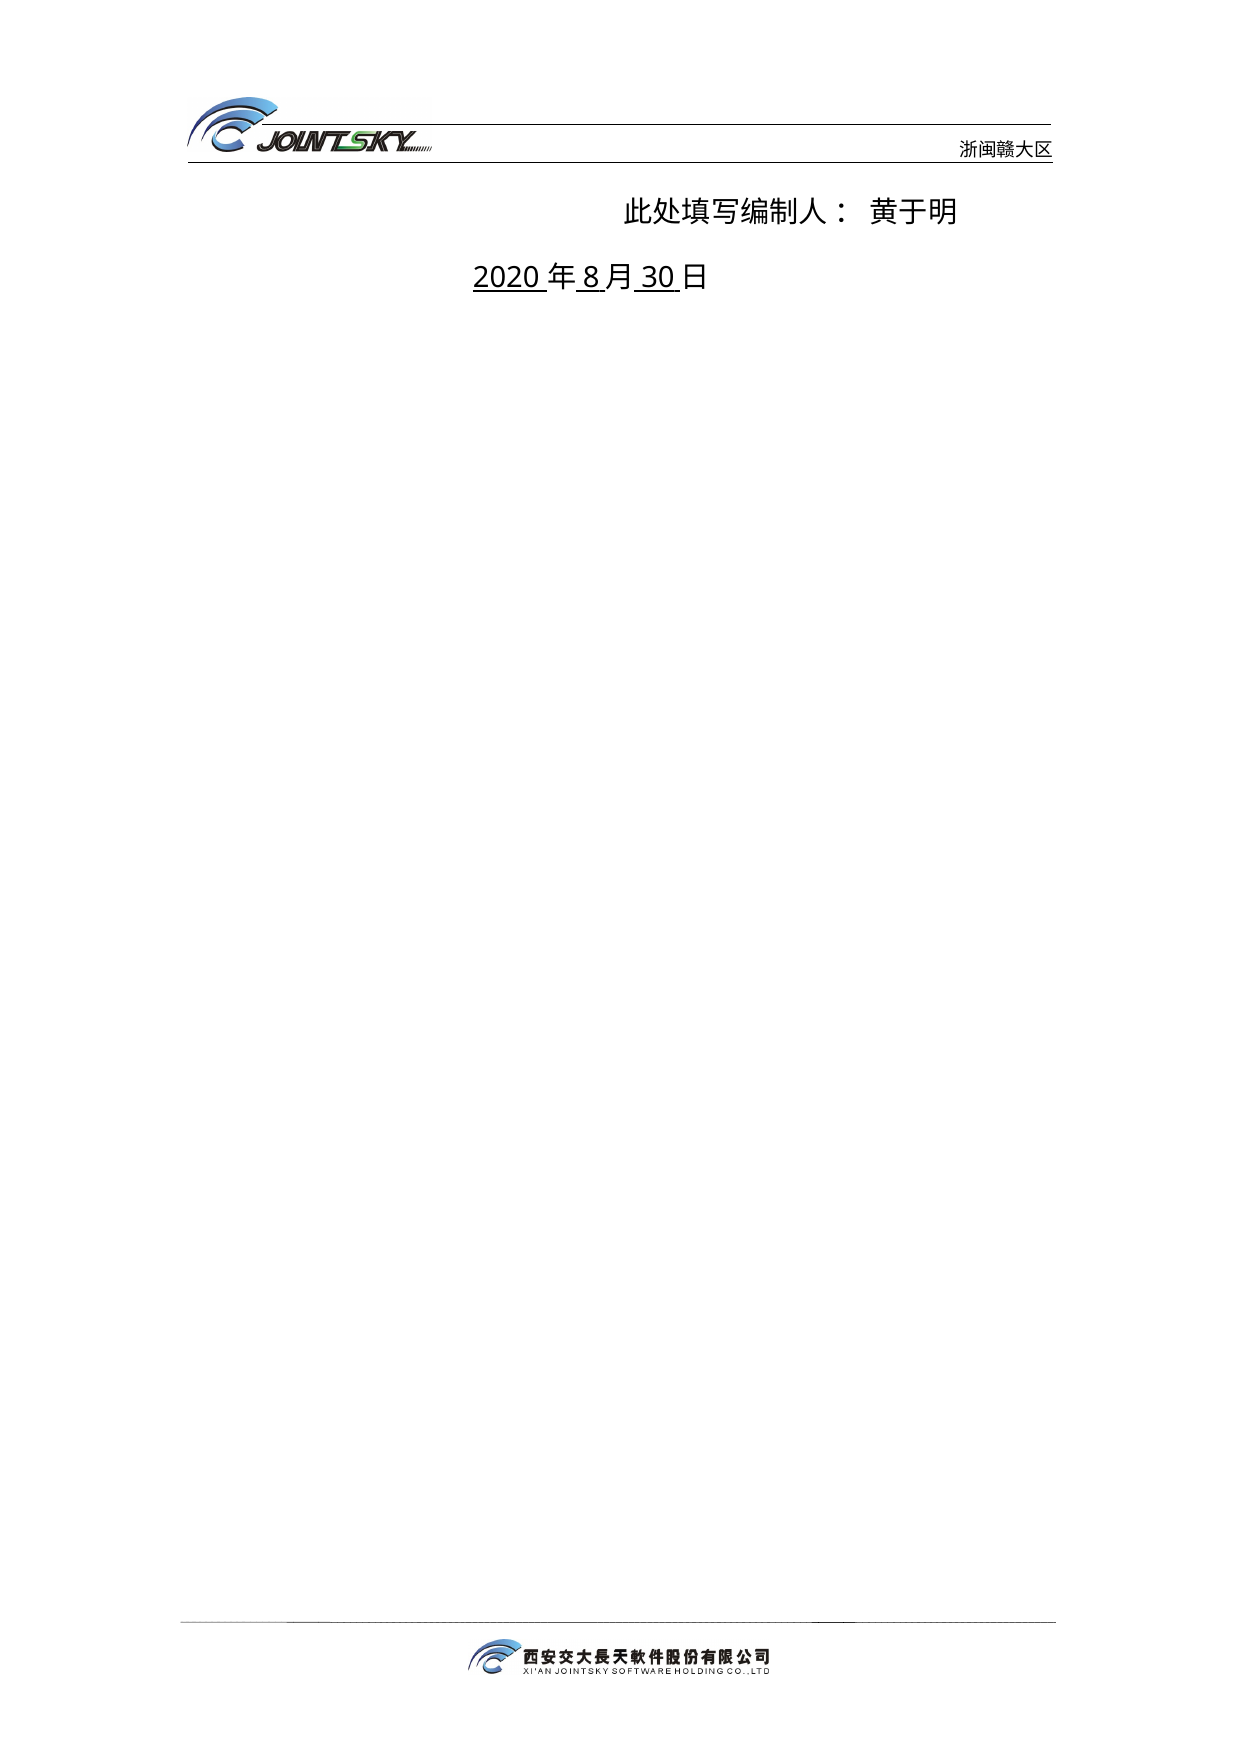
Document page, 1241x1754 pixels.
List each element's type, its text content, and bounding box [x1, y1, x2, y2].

text 此处填写编制人 ： 黄于明 2020 年 8月 30日 [187, 177, 994, 307]
picture [468, 1639, 769, 1675]
picture [187, 97, 432, 152]
